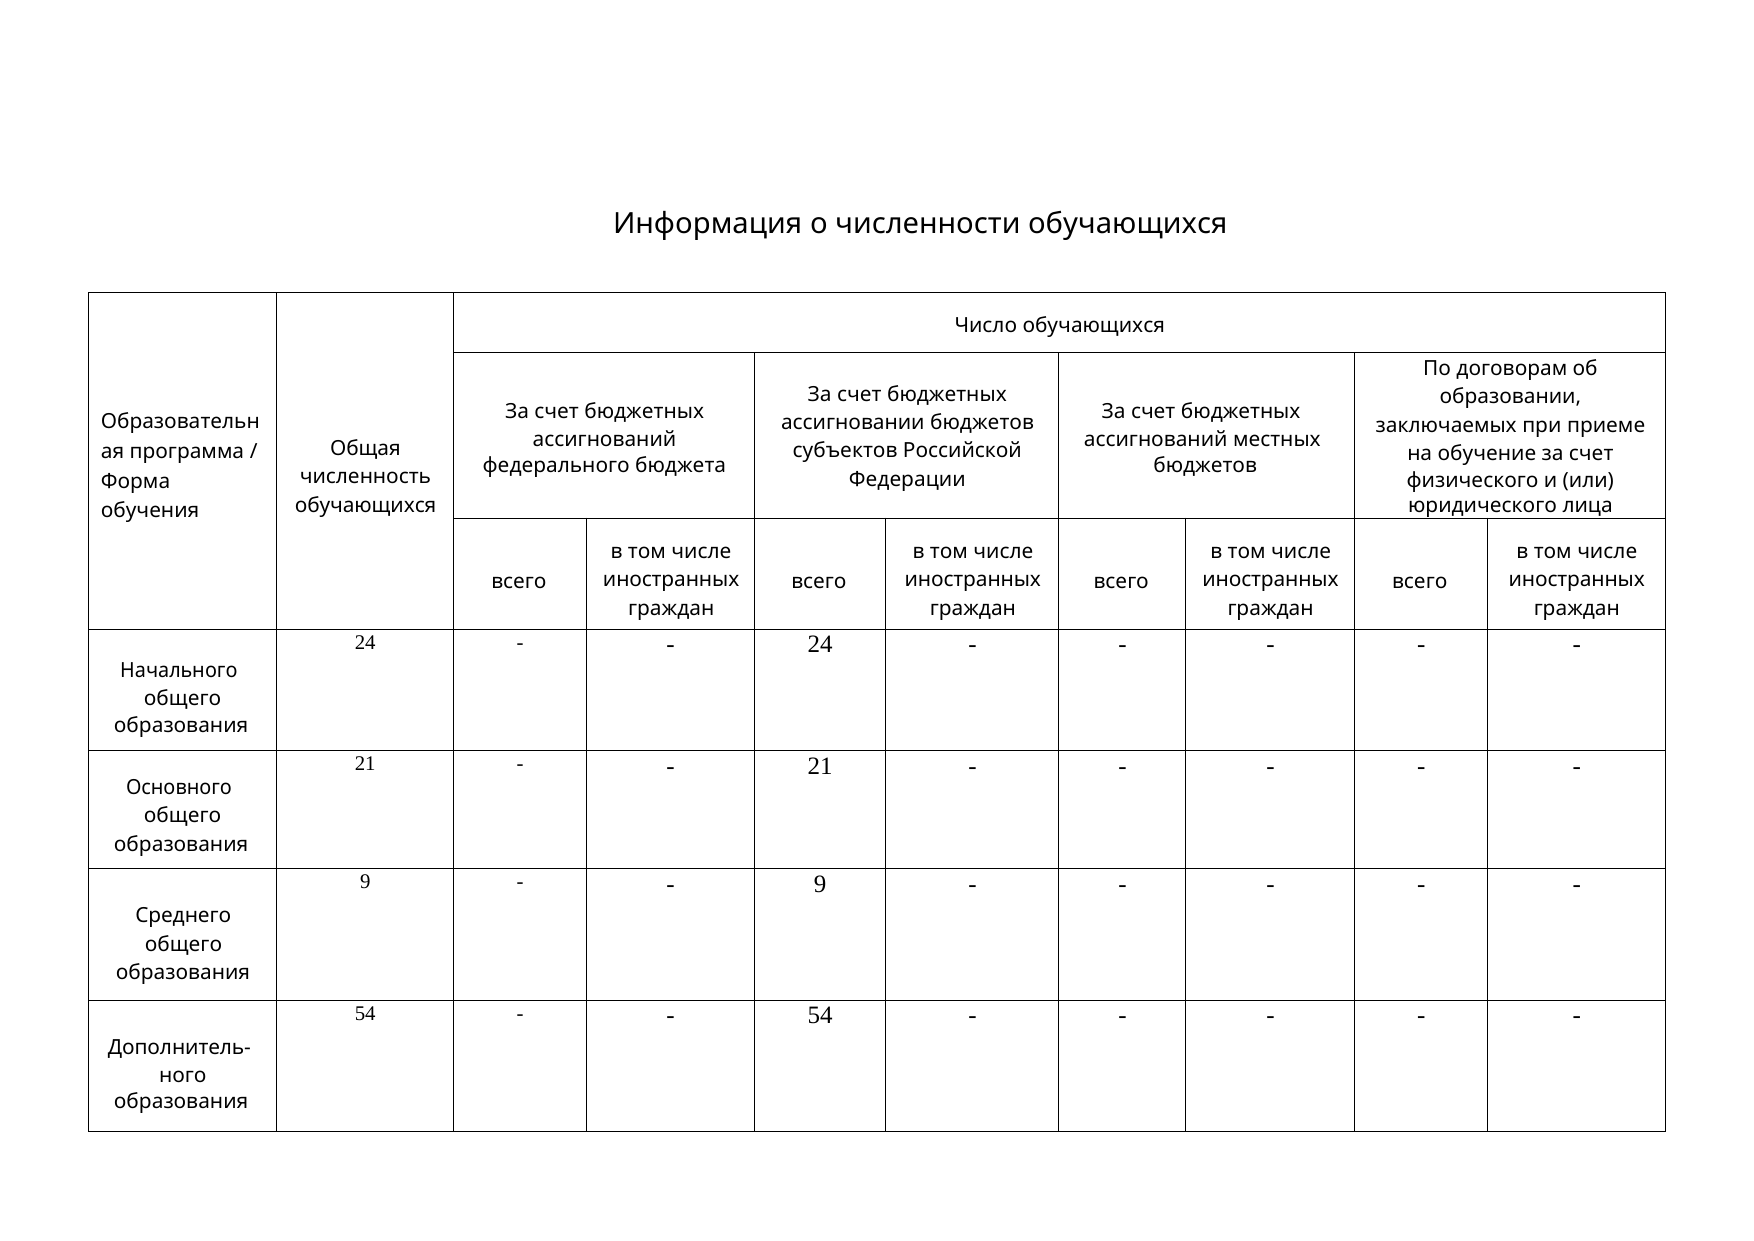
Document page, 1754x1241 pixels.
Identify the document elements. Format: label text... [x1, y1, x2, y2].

table_cell 9 [755, 869, 885, 999]
table_cell - [587, 1001, 754, 1131]
table_cell - [1355, 630, 1487, 750]
table_cell - [1186, 869, 1354, 999]
table_cell - [1186, 751, 1354, 868]
table_cell - [587, 869, 754, 999]
table_cell - [587, 630, 754, 750]
table_cell в том числе иностранных граждан [1186, 519, 1354, 628]
table_cell всего [1059, 519, 1185, 628]
table_cell - [886, 630, 1058, 750]
table_cell За счет бюджетных ассигнований федерального бюджета [454, 353, 754, 517]
table_cell 9 [277, 869, 453, 999]
table_cell - [454, 751, 586, 868]
table_cell - [1355, 1001, 1487, 1131]
table_header Общая численность обучающихся [277, 293, 453, 628]
table_cell 24 [755, 630, 885, 750]
table_cell - [1059, 630, 1185, 750]
table_cell 54 [755, 1001, 885, 1131]
table_cell Начального общего образования [89, 630, 276, 750]
table_cell 54 [277, 1001, 453, 1131]
table_cell - [1488, 869, 1665, 999]
table_cell - [1059, 1001, 1185, 1131]
text Информация о численности обучающихся [613, 202, 1677, 242]
table_cell За счет бюджетных ассигновании бюджетов субъектов Российской Федерации [755, 353, 1058, 517]
table_cell - [1059, 869, 1185, 999]
table_cell - [886, 869, 1058, 999]
table_cell - [454, 869, 586, 999]
table_cell Дополнитель- ного образования [89, 1001, 276, 1131]
table_cell - [886, 751, 1058, 868]
table_cell 21 [755, 751, 885, 868]
table_cell - [886, 1001, 1058, 1131]
table_cell - [1355, 751, 1487, 868]
table_cell - [1488, 630, 1665, 750]
table_cell - [454, 1001, 586, 1131]
table_cell За счет бюджетных ассигнований местных бюджетов [1059, 353, 1354, 517]
table_cell - [454, 630, 586, 750]
table_cell всего [454, 519, 586, 628]
table_cell в том числе иностранных граждан [886, 519, 1058, 628]
table_cell 24 [277, 630, 453, 750]
table_cell - [1186, 1001, 1354, 1131]
table_cell - [1186, 630, 1354, 750]
table_cell - [587, 751, 754, 868]
table_cell - [1488, 1001, 1665, 1131]
table_header Образовательн ая программа / Форма обучения [89, 293, 276, 628]
table_cell 21 [277, 751, 453, 868]
table_header Число обучающихся [454, 293, 1665, 352]
table_cell всего [755, 519, 885, 628]
table_cell - [1059, 751, 1185, 868]
table_cell По договорам об образовании, заключаемых при приеме на обучение за счет физического и (или) юридического лица [1355, 353, 1665, 517]
table_cell всего [1355, 519, 1487, 628]
table_cell в том числе иностранных граждан [1488, 519, 1665, 628]
table_cell Среднего общего образования [89, 869, 276, 999]
table_cell Основного общего образования [89, 751, 276, 868]
table_cell - [1488, 751, 1665, 868]
table_cell - [1355, 869, 1487, 999]
table_cell в том числе иностранных граждан [587, 519, 754, 628]
